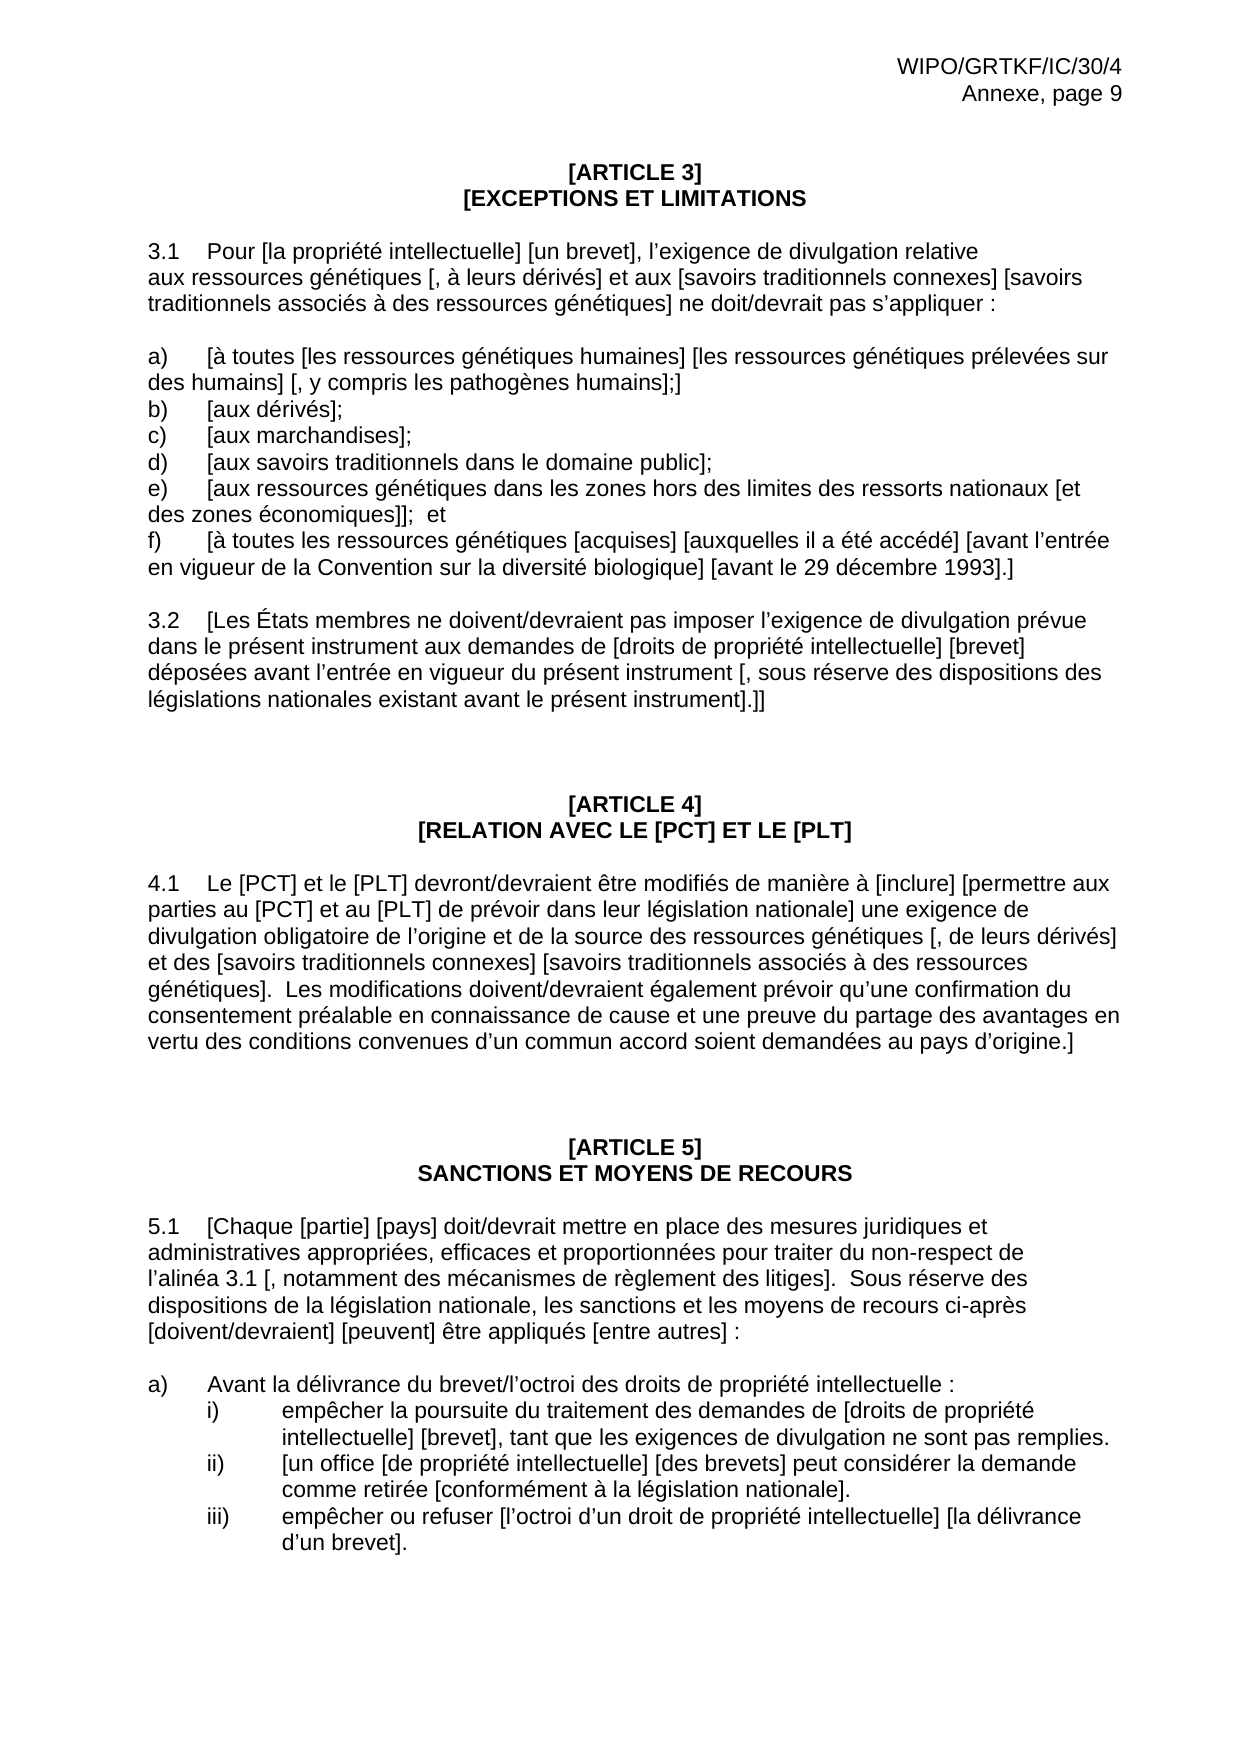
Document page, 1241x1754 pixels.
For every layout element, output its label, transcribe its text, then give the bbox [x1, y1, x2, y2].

text [ARTICLE 4] [148, 791, 1122, 817]
text 3.2 [Les États membres ne doivent/devraient pas imposer l’exigence de divulgation prévue dans le présent instrument aux demandes de [droits de propriété intellectuelle] [brevet] déposées avant l’entrée en vigueur du présent instrument [, sous réserve des dispositions des législations nationales existant avant le présent instrument].]] [148, 607, 1122, 712]
text [ARTICLE 3] [148, 158, 1122, 185]
list Avant la délivrance du brevet/l’octroi des droits de propriété intellectuelle : [148, 1371, 1122, 1397]
list empêcher ou refuser [l’octroi d’un droit de propriété intellectuelle] [la délivrance d’un brevet]. [207, 1503, 1122, 1555]
text e) [aux ressources génétiques dans les zones hors des limites des ressorts nationaux [et des zones économiques]]; et [148, 475, 1122, 527]
list empêcher la poursuite du traitement des demandes de [droits de propriété intellectuelle] [brevet], tant que les exigences de divulgation ne sont pas remplies. [207, 1397, 1122, 1450]
text f) [à toutes les ressources génétiques [acquises] [auxquelles il a été accédé] [avant l’entrée en vigueur de la Convention sur la diversité biologique] [avant le 29 décembre 1993].] [148, 527, 1122, 580]
text b) [aux dérivés]; [148, 396, 1122, 422]
text SANCTIONS ET MOYENS DE RECOURS [148, 1160, 1122, 1186]
text 5.1 [Chaque [partie] [pays] doit/devrait mettre en place des mesures juridiques et administratives appropriées, efficaces et proportionnées pour traiter du non-respect de l’alinéa 3.1 [, notamment des mécanismes de règlement des litiges]. Sous réserve des dispositions de la législation nationale, les sanctions et les moyens de recours ci-après [doivent/devraient] [peuvent] être appliqués [entre autres] : [148, 1213, 1122, 1344]
text [RELATION AVEC LE [PCT] ET LE [PLT] [148, 817, 1122, 844]
text c) [aux marchandises]; [148, 422, 1122, 448]
text [ARTICLE 5] [148, 1134, 1122, 1160]
text 4.1 Le [PCT] et le [PLT] devront/devraient être modifiés de manière à [inclure] [permettre aux parties au [PCT] et au [PLT] de prévoir dans leur législation nationale] une exigence de divulgation obligatoire de l’origine et de la source des ressources génétiques [, de leurs dérivés] et des [savoirs traditionnels connexes] [savoirs traditionnels associés à des ressources génétiques]. Les modifications doivent/devraient également prévoir qu’une confirmation du consentement préalable en connaissance de cause et une preuve du partage des avantages en vertu des conditions convenues d’un commun accord soient demandées au pays d’origine.] [148, 870, 1122, 1054]
text a) [à toutes [les ressources génétiques humaines] [les ressources génétiques prélevées sur des humains] [, y compris les pathogènes humains];] [148, 343, 1122, 396]
text [EXCEPTIONS ET LIMITATIONS [148, 185, 1122, 211]
text 3.1 Pour [la propriété intellectuelle] [un brevet], l’exigence de divulgation relative aux ressources génétiques [, à leurs dérivés] et aux [savoirs traditionnels connexes] [savoirs traditionnels associés à des ressources génétiques] ne doit/devrait pas s’appliquer : [148, 238, 1122, 317]
text d) [aux savoirs traditionnels dans le domaine public]; [148, 448, 1122, 475]
list [un office [de propriété intellectuelle] [des brevets] peut considérer la demande comme retirée [conformément à la législation nationale]. [207, 1450, 1122, 1503]
